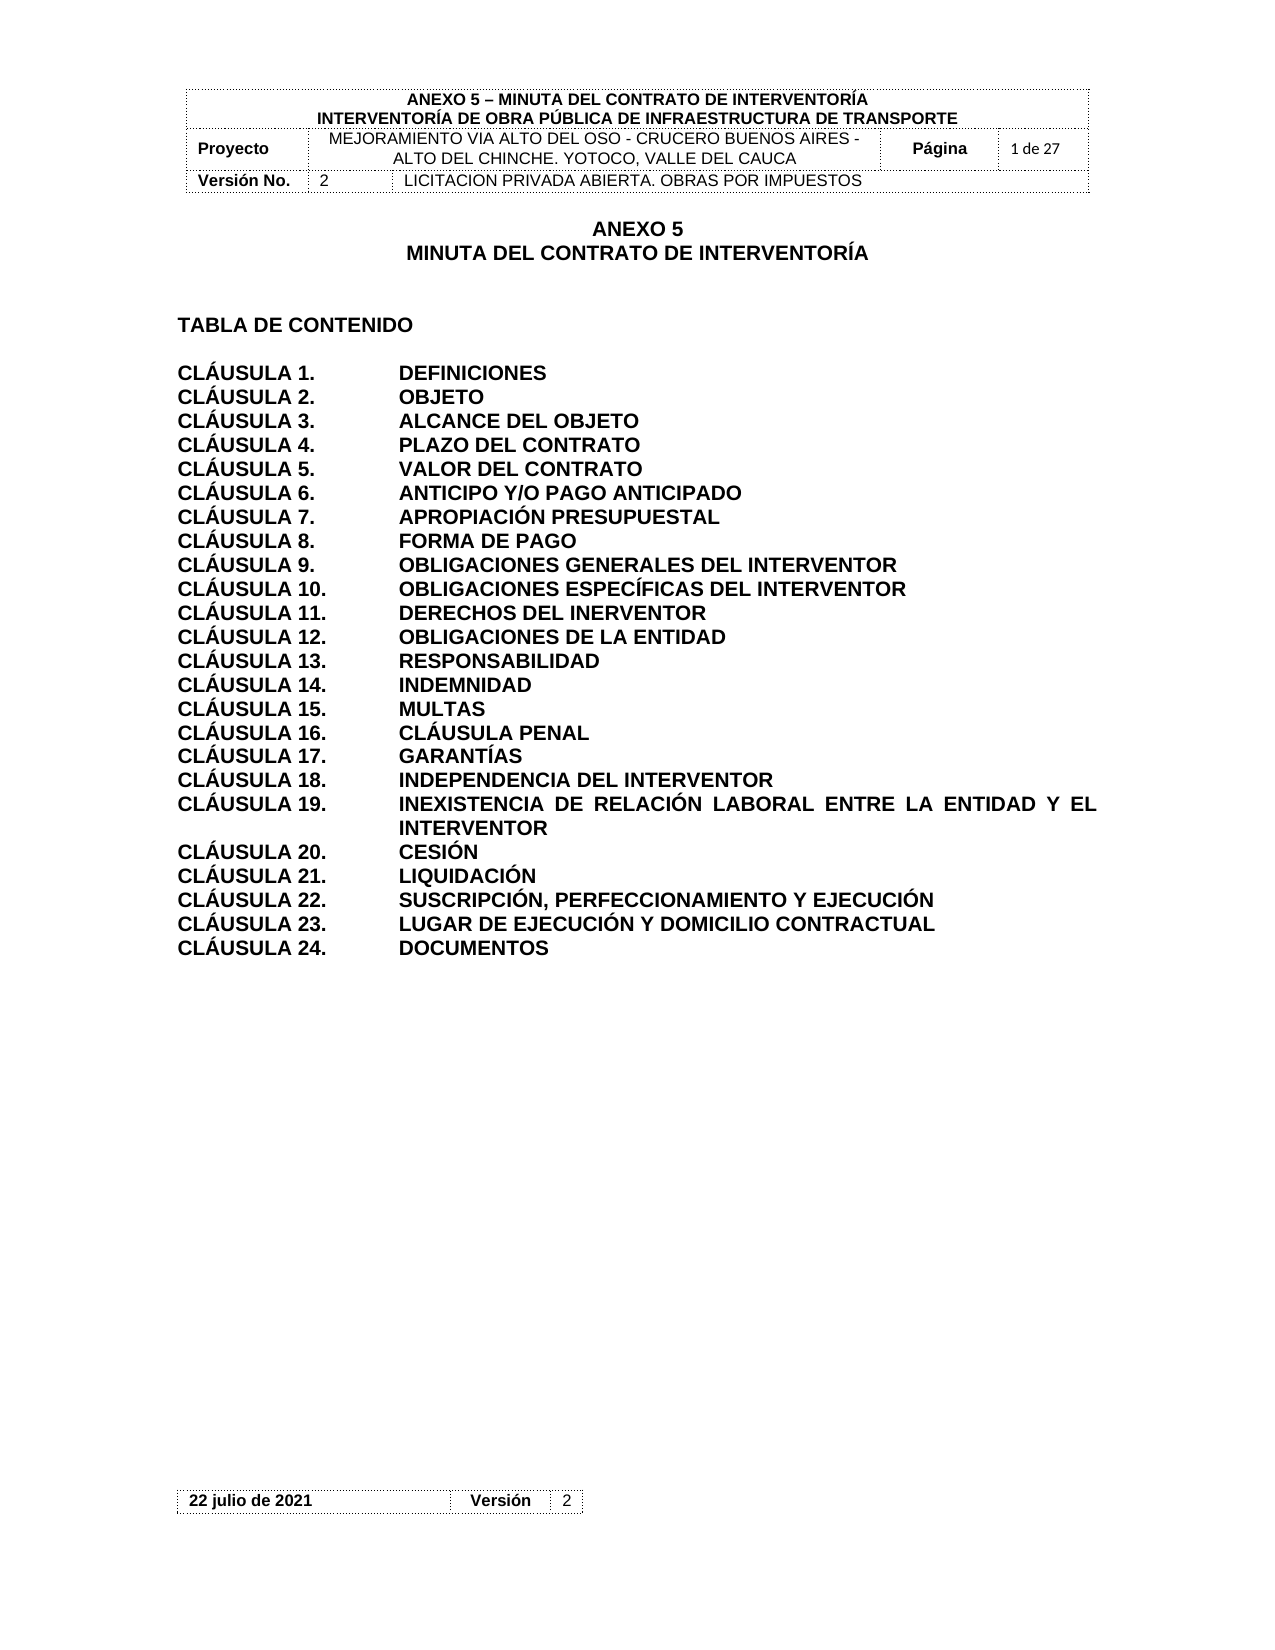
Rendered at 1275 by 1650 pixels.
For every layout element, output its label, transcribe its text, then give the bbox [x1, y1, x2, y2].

list CLÁUSULA 9. OBLIGACIONES GENERALES DEL INTERVENTOR [177, 553, 1098, 577]
list CLÁUSULA 16. CLÁUSULA PENAL [177, 720, 1098, 744]
list CLÁUSULA 11. DERECHOS DEL INERVENTOR [177, 601, 1098, 624]
list CLÁUSULA 2. OBJETO [177, 385, 1098, 409]
list CLÁUSULA 10. OBLIGACIONES ESPECÍFICAS DEL INTERVENTOR [177, 577, 1098, 601]
list CLÁUSULA 21. LIQUIDACIÓN [177, 864, 1098, 888]
text ANEXO 5 [177, 217, 1098, 241]
list CLÁUSULA 3. ALCANCE DEL OBJETO [177, 409, 1098, 433]
list CLÁUSULA 4. PLAZO DEL CONTRATO [177, 433, 1098, 457]
list CLÁUSULA 6. ANTICIPO Y/O PAGO ANTICIPADO [177, 481, 1098, 505]
list CLÁUSULA 18. INDEPENDENCIA DEL INTERVENTOR [177, 768, 1098, 792]
list CLÁUSULA 15. MULTAS [177, 696, 1098, 720]
list CLÁUSULA 8. FORMA DE PAGO [177, 529, 1098, 553]
list CLÁUSULA 24. DOCUMENTOS [177, 936, 1098, 960]
list CLÁUSULA 14. INDEMNIDAD [177, 672, 1098, 696]
list CLÁUSULA 7. APROPIACIÓN PRESUPUESTAL [177, 505, 1098, 529]
list CLÁUSULA 22. SUSCRIPCIÓN, PERFECCIONAMIENTO Y EJECUCIÓN [177, 888, 1098, 912]
text MINUTA DEL CONTRATO DE INTERVENTORÍA [177, 241, 1098, 265]
list CLÁUSULA 13. RESPONSABILIDAD [177, 648, 1098, 672]
list CLÁUSULA 5. VALOR DEL CONTRATO [177, 457, 1098, 481]
text TABLA DE CONTENIDO [177, 313, 1098, 337]
list CLÁUSULA 1. DEFINICIONES [177, 361, 1098, 385]
list CLÁUSULA 23. LUGAR DE EJECUCIÓN Y DOMICILIO CONTRACTUAL [177, 912, 1098, 936]
list CLÁUSULA 12. OBLIGACIONES DE LA ENTIDAD [177, 624, 1098, 648]
list CLÁUSULA 17. GARANTÍAS [177, 744, 1098, 768]
list CLÁUSULA 19. INEXISTENCIA DE RELACIÓN LABORAL ENTRE LA ENTIDAD Y EL INTERVENTOR [177, 792, 1098, 840]
list CLÁUSULA 20. CESIÓN [177, 840, 1098, 864]
